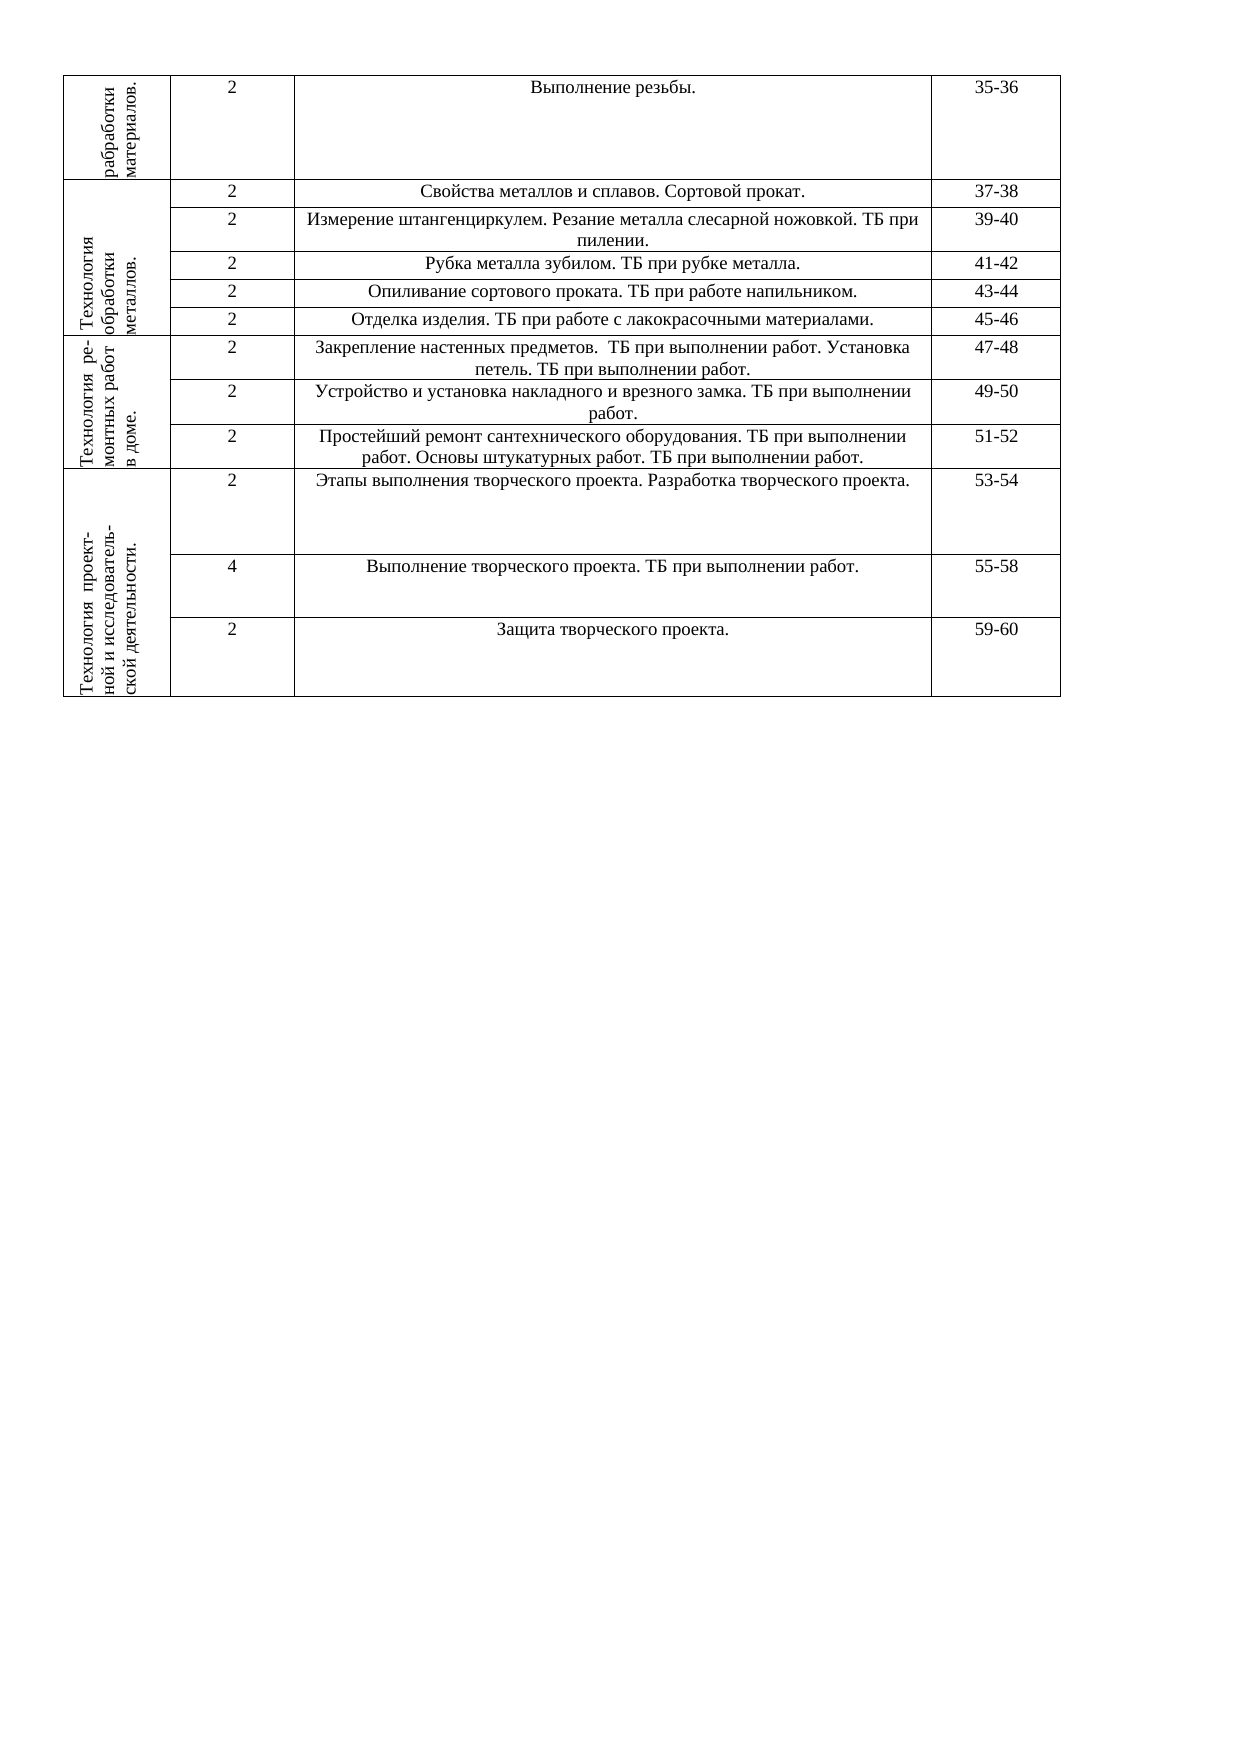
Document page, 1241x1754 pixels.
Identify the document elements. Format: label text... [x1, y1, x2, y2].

table_cell 39-40 [932, 208, 1060, 251]
table_cell 2 [171, 252, 294, 279]
table_cell Закрепление настенных предметов. ТБ при выполнении работ. Установка петель. ТБ при выполнении работ. [295, 336, 931, 379]
table_cell Отделка изделия. ТБ при работе с лакокрасочными материалами. [295, 308, 931, 335]
table_cell 47-48 [932, 336, 1060, 379]
table_cell Устройство и установка накладного и врезного замка. ТБ при выполнении работ. [295, 380, 931, 423]
table_cell Опиливание сортового проката. ТБ при работе напильником. [295, 280, 931, 307]
table_cell 2 [171, 180, 294, 207]
table_cell 35-36 [932, 76, 1060, 178]
table_cell 2 [171, 280, 294, 307]
table_cell Измерение штангенциркулем. Резание металла слесарной ножовкой. ТБ при пилении. [295, 208, 931, 251]
table_cell 2 [171, 425, 294, 468]
table_cell Технология ре- монтных работ в доме. [64, 336, 170, 468]
table_cell 51-52 [932, 425, 1060, 468]
table_cell 2 [171, 308, 294, 335]
table_cell 45-46 [932, 308, 1060, 335]
table_cell 41-42 [932, 252, 1060, 279]
table_cell Этапы выполнения творческого проекта. Разработка творческого проекта. [295, 469, 931, 554]
table_cell 59-60 [932, 618, 1060, 696]
table_cell 2 [171, 469, 294, 554]
table_cell Свойства металлов и сплавов. Сортовой прокат. [295, 180, 931, 207]
table_cell 55-58 [932, 555, 1060, 617]
table_cell 2 [171, 336, 294, 379]
table_cell Выполнение резьбы. [295, 76, 931, 178]
table_cell 2 [171, 208, 294, 251]
table_cell 4 [171, 555, 294, 617]
table_cell Защита творческого проекта. [295, 618, 931, 696]
table_cell 2 [171, 76, 294, 178]
table_cell 43-44 [932, 280, 1060, 307]
table_cell 2 [171, 380, 294, 423]
table_cell Технология обработки металлов. [64, 180, 170, 335]
table_cell 37-38 [932, 180, 1060, 207]
table_cell Технология проект- ной и исследователь- ской деятельности. [64, 469, 170, 696]
table_cell 2 [171, 618, 294, 696]
table_cell Рубка металла зубилом. ТБ при рубке металла. [295, 252, 931, 279]
table_cell Выполнение творческого проекта. ТБ при выполнении работ. [295, 555, 931, 617]
table_cell Простейший ремонт сантехнического оборудования. ТБ при выполнении работ. Основы штукатурных работ. ТБ при выполнении работ. [295, 425, 931, 468]
table_cell 53-54 [932, 469, 1060, 554]
table_cell 49-50 [932, 380, 1060, 423]
